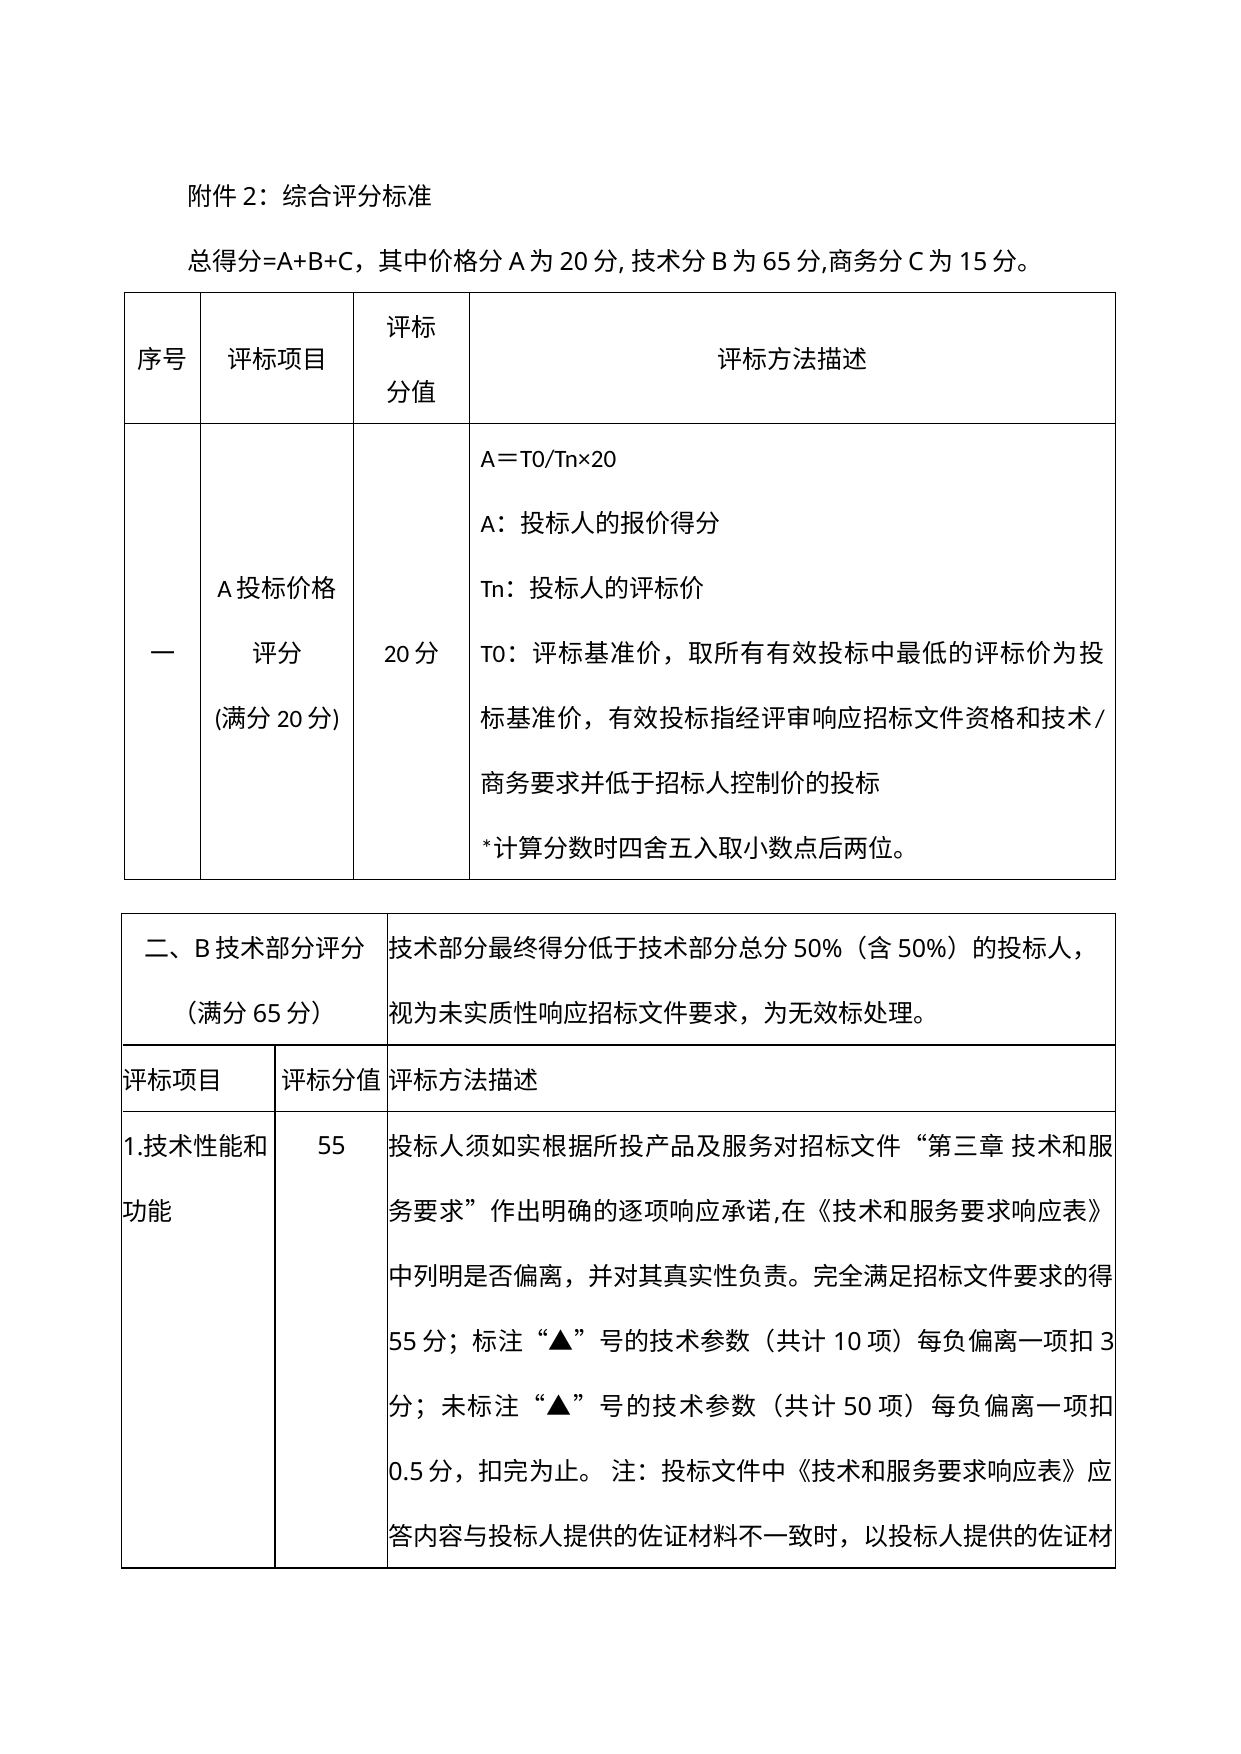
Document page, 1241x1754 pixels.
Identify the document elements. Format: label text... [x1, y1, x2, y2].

table_cell 20分 [354, 424, 469, 879]
text 附件2：综合评分标准 [187, 162, 1053, 227]
table_cell 一 [125, 424, 200, 879]
table_cell 1.技术性能和功能 [122, 1112, 274, 1567]
table_cell 评标方法描述 [388, 1046, 1115, 1111]
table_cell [388, 1112, 1115, 1567]
table_cell A＝T0/Tn×20 A：投标人的报价得分 Tn：投标人的评标价 T0：评标基准价，取所有有效投标中最低的评标价为投标基准价，有效投标指经评审响应招标文件资格和技术/商务要求并低于招标人控制价的投标 *计算分数时四舍五入取小数点后两位。 [470, 424, 1115, 879]
table_header 评标项目 [201, 293, 353, 423]
table_cell A投标价格 评分 (满分20分) [201, 424, 353, 879]
table_cell 55 [276, 1112, 387, 1567]
table_header 评标 分值 [354, 293, 469, 423]
table_header 技术部分最终得分低于技术部分总分50%（含50%）的投标人，视为未实质性响应招标文件要求，为无效标处理。 [388, 914, 1115, 1044]
table_header B技术部分评分（满分65分） [122, 914, 387, 1044]
table_header 评标方法描述 [470, 293, 1115, 423]
table_header 序号 [125, 293, 200, 423]
table_cell 评标分值 [276, 1046, 387, 1111]
table_cell 评标项目 [122, 1045, 274, 1111]
text 总得分=A+B+C，其中价格分A为20分, 技术分B为65分,商务分C为15分。 [187, 227, 1053, 292]
